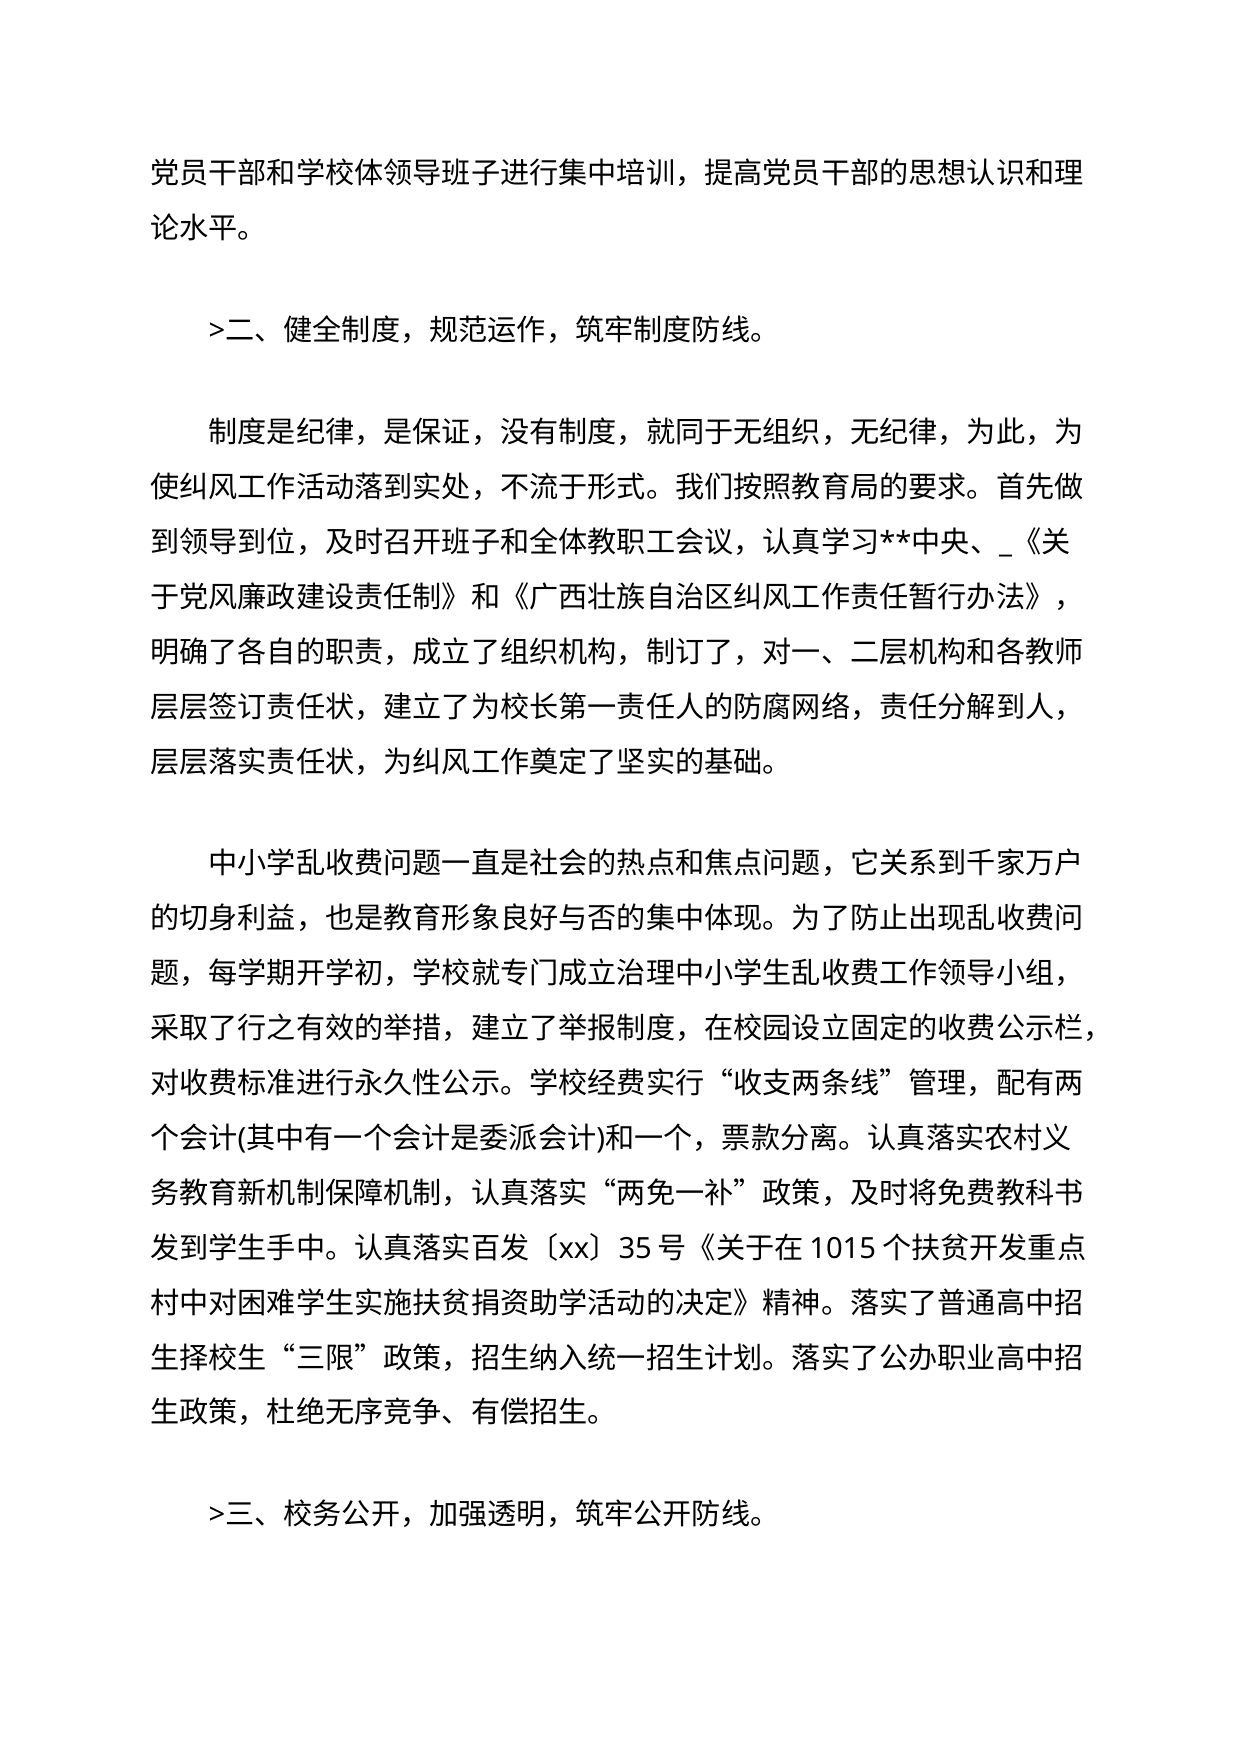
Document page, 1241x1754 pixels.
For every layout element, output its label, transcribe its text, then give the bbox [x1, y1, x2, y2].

text >三、校务公开，加强透明，筑牢公开防线。 [150, 1491, 1090, 1533]
text 中小学乱收费问题一直是社会的热点和焦点问题，它关系到千家万户的切身利益，也是教育形象良好与否的集中体现。为了防止出现乱收费问题，每学期开学初，学校就专门成立治理中小学生乱收费工作领导小组，采取了行之有效的举措，建立了举报制度，在校园设立固定的收费公示栏，对收费标准进行永久性公示。学校经费实行“收支两条线”管理，配有两个会计(其中有一个会计是委派会计)和一个，票款分离。认真落实农村义务教育新机制保障机制，认真落实“两免一补”政策，及时将免费教科书发到学生手中。认真落实百发〔xx〕35号《关于在1015个扶贫开发重点村中对困难学生实施扶贫捐资助学活动的决定》精神。落实了普通高中招生择校生“三限”政策，招生纳入统一招生计划。落实了公办职业高中招生政策，杜绝无序竞争、有偿招生。 [150, 840, 1090, 1431]
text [150, 150, 1090, 247]
text >二、健全制度，规范运作，筑牢制度防线。 [150, 307, 1090, 349]
text 制度是纪律，是保证，没有制度，就同于无组织，无纪律，为此，为使纠风工作活动落到实处，不流于形式。我们按照教育局的要求。首先做到领导到位，及时召开班子和全体教职工会议，认真学习**中央、_《关于党风廉政建设责任制》和《广西壮族自治区纠风工作责任暂行办法》，明确了各自的职责，成立了组织机构，制订了，对一、二层机构和各教师层层签订责任状，建立了为校长第一责任人的防腐网络，责任分解到人，层层落实责任状，为纠风工作奠定了坚实的基础。 [150, 409, 1090, 780]
